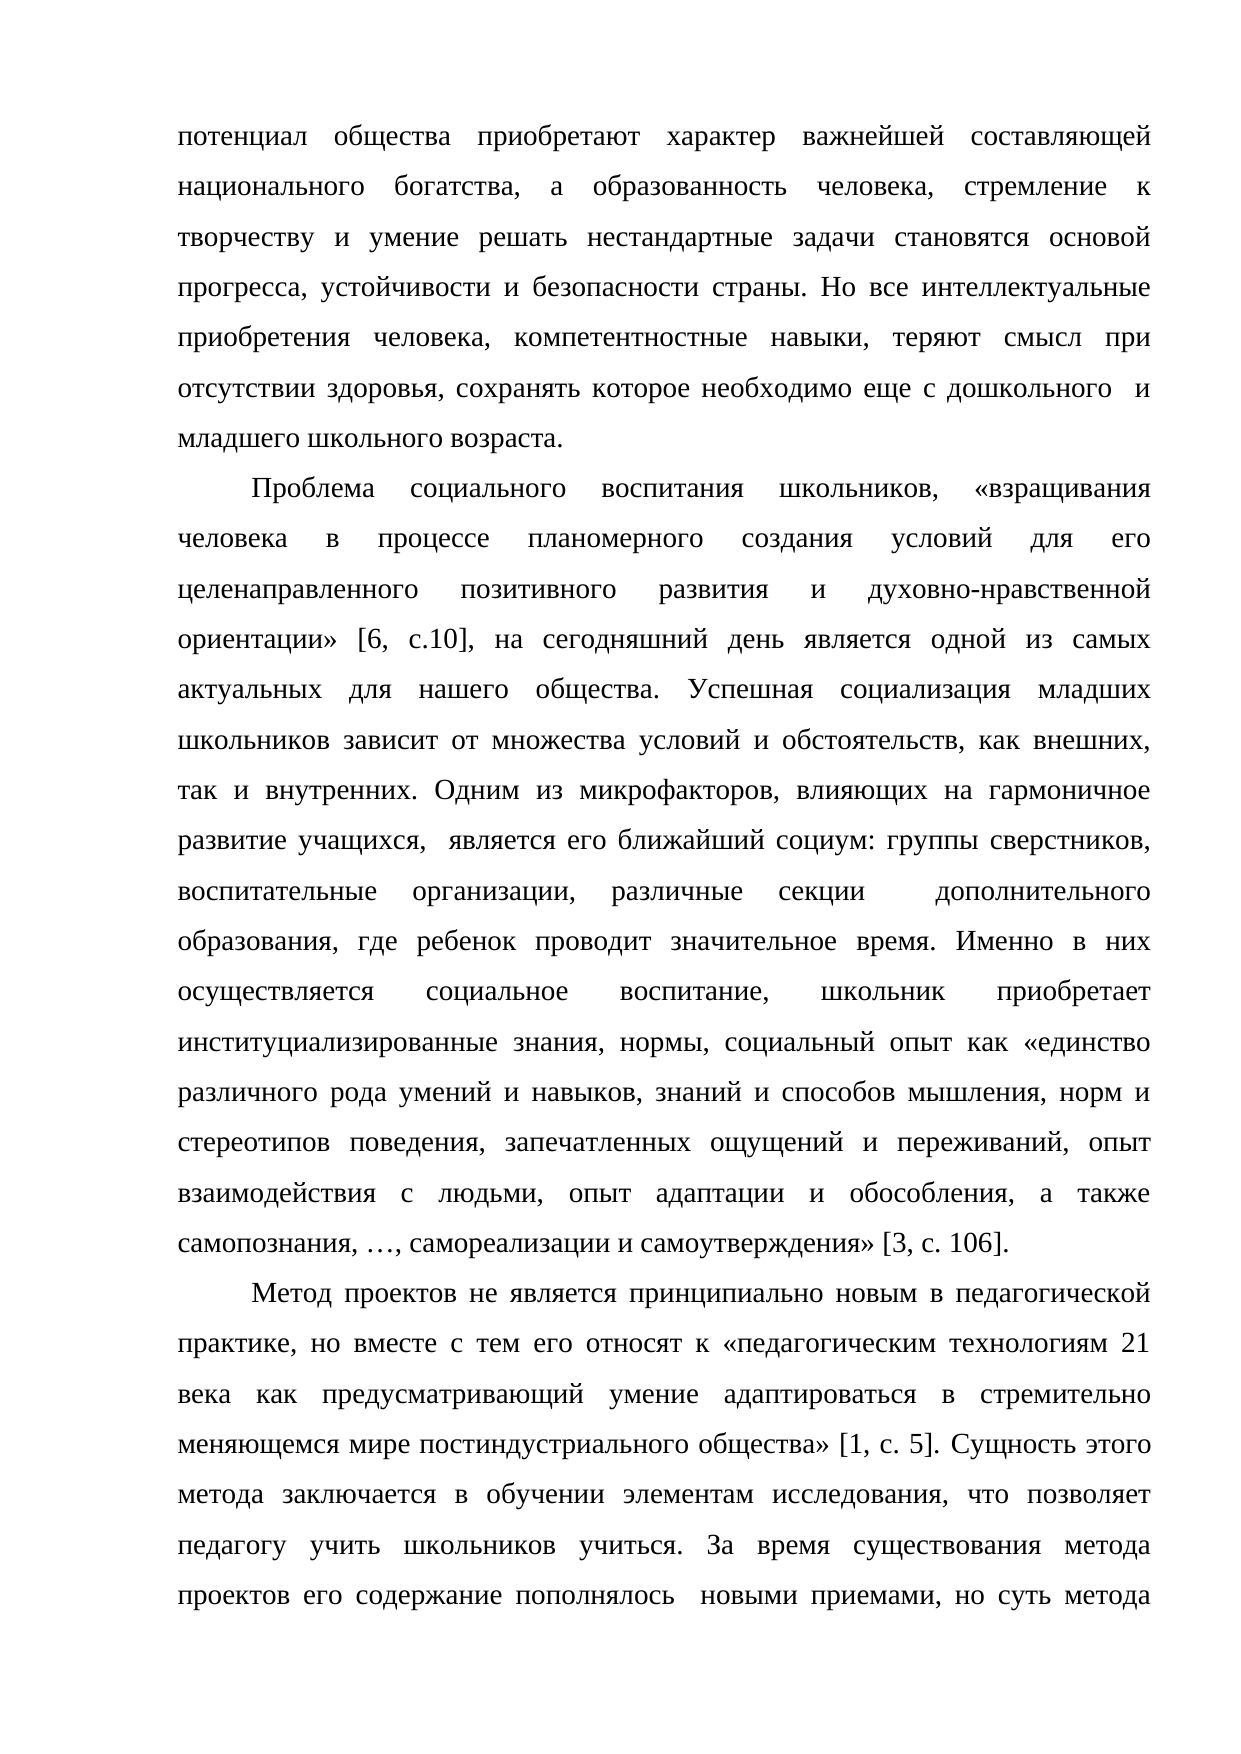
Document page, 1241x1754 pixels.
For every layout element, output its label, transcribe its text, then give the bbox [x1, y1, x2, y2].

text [177, 1275, 1152, 1611]
text Проблема социального воспитания школьников, «взращивания человека в процессе планомерного создания условий для его целенаправленного позитивного развития и духовно-нравственной ориентации» [6, с.10], на сегодняшний день является одной из самых актуальных для нашего общества. Успешная социализация младших школьников зависит от множества условий и обстоятельств, как внешних, так и внутренних. Одним из микрофакторов, влияющих на гармоничное развитие учащихся, является его ближайший социум: группы сверстников, воспитательные организации, различные секции дополнительного образования, где ребенок проводит значительное время. Именно в них осуществляется социальное воспитание, школьник приобретает институциализированные знания, нормы, социальный опыт как «единство различного рода умений и навыков, знаний и способов мышления, норм и стереотипов поведения, запечатленных ощущений и переживаний, опыт взаимодействия с людьми, опыт адаптации и обособления, а также самопознания, …, самореализации и самоутверждения» [3, с. 106]. [177, 470, 1152, 1258]
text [177, 118, 1152, 453]
